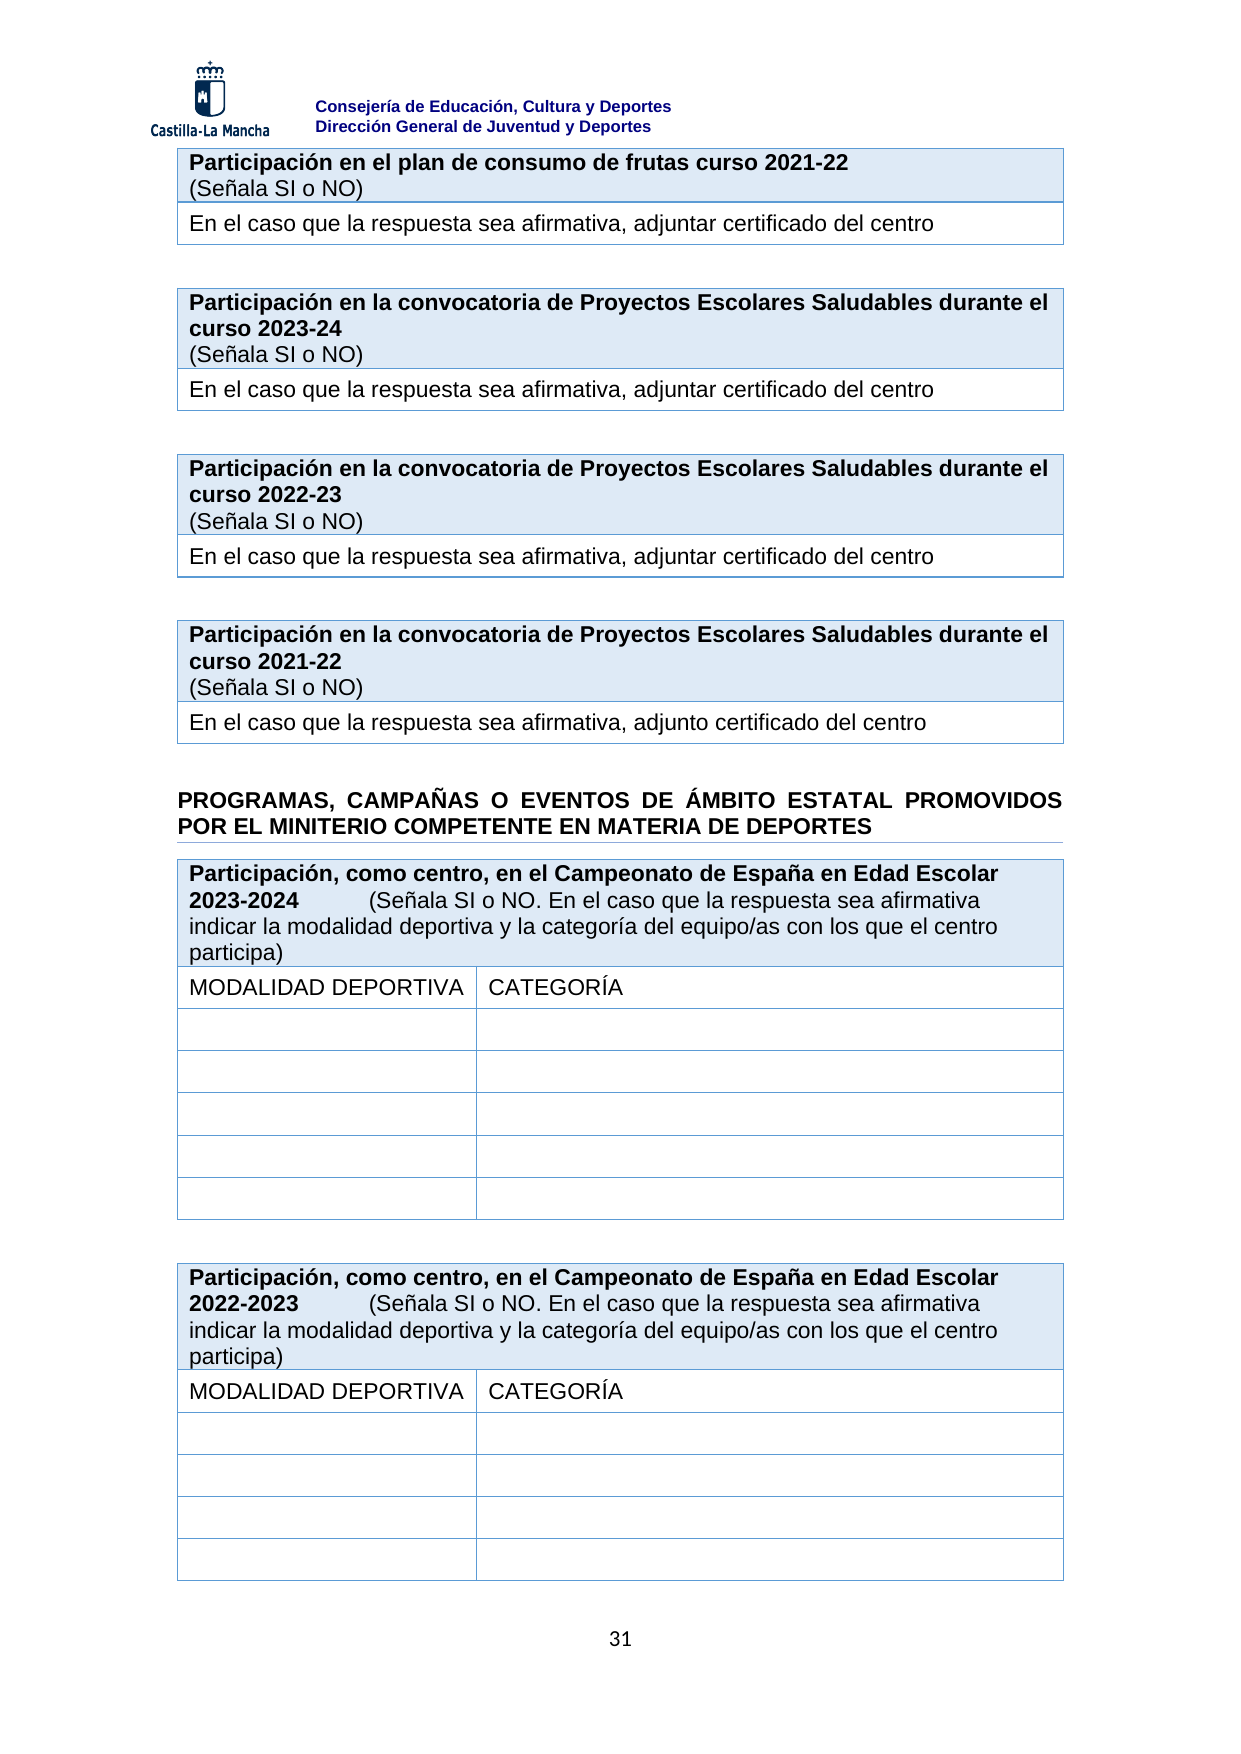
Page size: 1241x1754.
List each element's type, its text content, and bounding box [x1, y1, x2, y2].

table_header Participación en la convocatoria de Proyectos Escolares Saludables durante el curso 2022-23 (Señala SI o NO) [178, 455, 1063, 534]
text PROGRAMAS, CAMPAÑAS O EVENTOS DE ÁMBITO ESTATAL PROMOVIDOS POR EL MINITERIO COMPETENTE EN MATERIA DE DEPORTES [177, 787, 1063, 842]
table_cell [178, 1051, 476, 1092]
table_cell [178, 1136, 476, 1177]
table_cell En el caso que la respuesta sea afirmativa, adjunto certificado del centro [178, 702, 1063, 743]
table_header Participación, como centro, en el Campeonato de España en Edad Escolar 2023-2024 (Señala SI o NO. En el caso que la respuesta sea afirmativa indicar la modalidad deportiva y la categoría del equipo/as con los que el centro participa) [178, 860, 1063, 966]
table_cell [178, 1455, 476, 1496]
table_cell [477, 1009, 1063, 1050]
table_cell [178, 1539, 476, 1580]
table_cell [178, 1093, 476, 1134]
table_cell [178, 1009, 476, 1050]
table_cell [477, 1497, 1063, 1538]
table_cell [477, 1455, 1063, 1496]
table_header Participación, como centro, en el Campeonato de España en Edad Escolar 2022-2023 (Señala SI o NO. En el caso que la respuesta sea afirmativa indicar la modalidad deportiva y la categoría del equipo/as con los que el centro participa) [178, 1264, 1063, 1369]
table_cell CATEGORÍA [477, 967, 1063, 1008]
table_cell En el caso que la respuesta sea afirmativa, adjuntar certificado del centro [178, 203, 1063, 244]
table_header Participación en la convocatoria de Proyectos Escolares Saludables durante el curso 2023-24 (Señala SI o NO) [178, 289, 1063, 368]
table_cell [178, 1413, 476, 1454]
table_cell MODALIDAD DEPORTIVA [178, 1370, 476, 1412]
table_cell CATEGORÍA [477, 1370, 1063, 1412]
picture [110, 35, 300, 175]
table_cell [477, 1178, 1063, 1219]
table_header Participación en el plan de consumo de frutas curso 2021-22 (Señala SI o NO) [178, 149, 1063, 201]
table_cell [178, 1178, 476, 1219]
table_cell En el caso que la respuesta sea afirmativa, adjuntar certificado del centro [178, 369, 1063, 410]
table_cell [477, 1413, 1063, 1454]
table_cell [477, 1051, 1063, 1092]
table_header Participación en la convocatoria de Proyectos Escolares Saludables durante el curso 2021-22 (Señala SI o NO) [178, 621, 1063, 701]
table_cell [477, 1539, 1063, 1580]
table_cell En el caso que la respuesta sea afirmativa, adjuntar certificado del centro [178, 535, 1063, 576]
table_cell [477, 1136, 1063, 1177]
table_cell MODALIDAD DEPORTIVA [178, 967, 476, 1008]
table_cell [477, 1093, 1063, 1134]
table_cell [178, 1497, 476, 1538]
